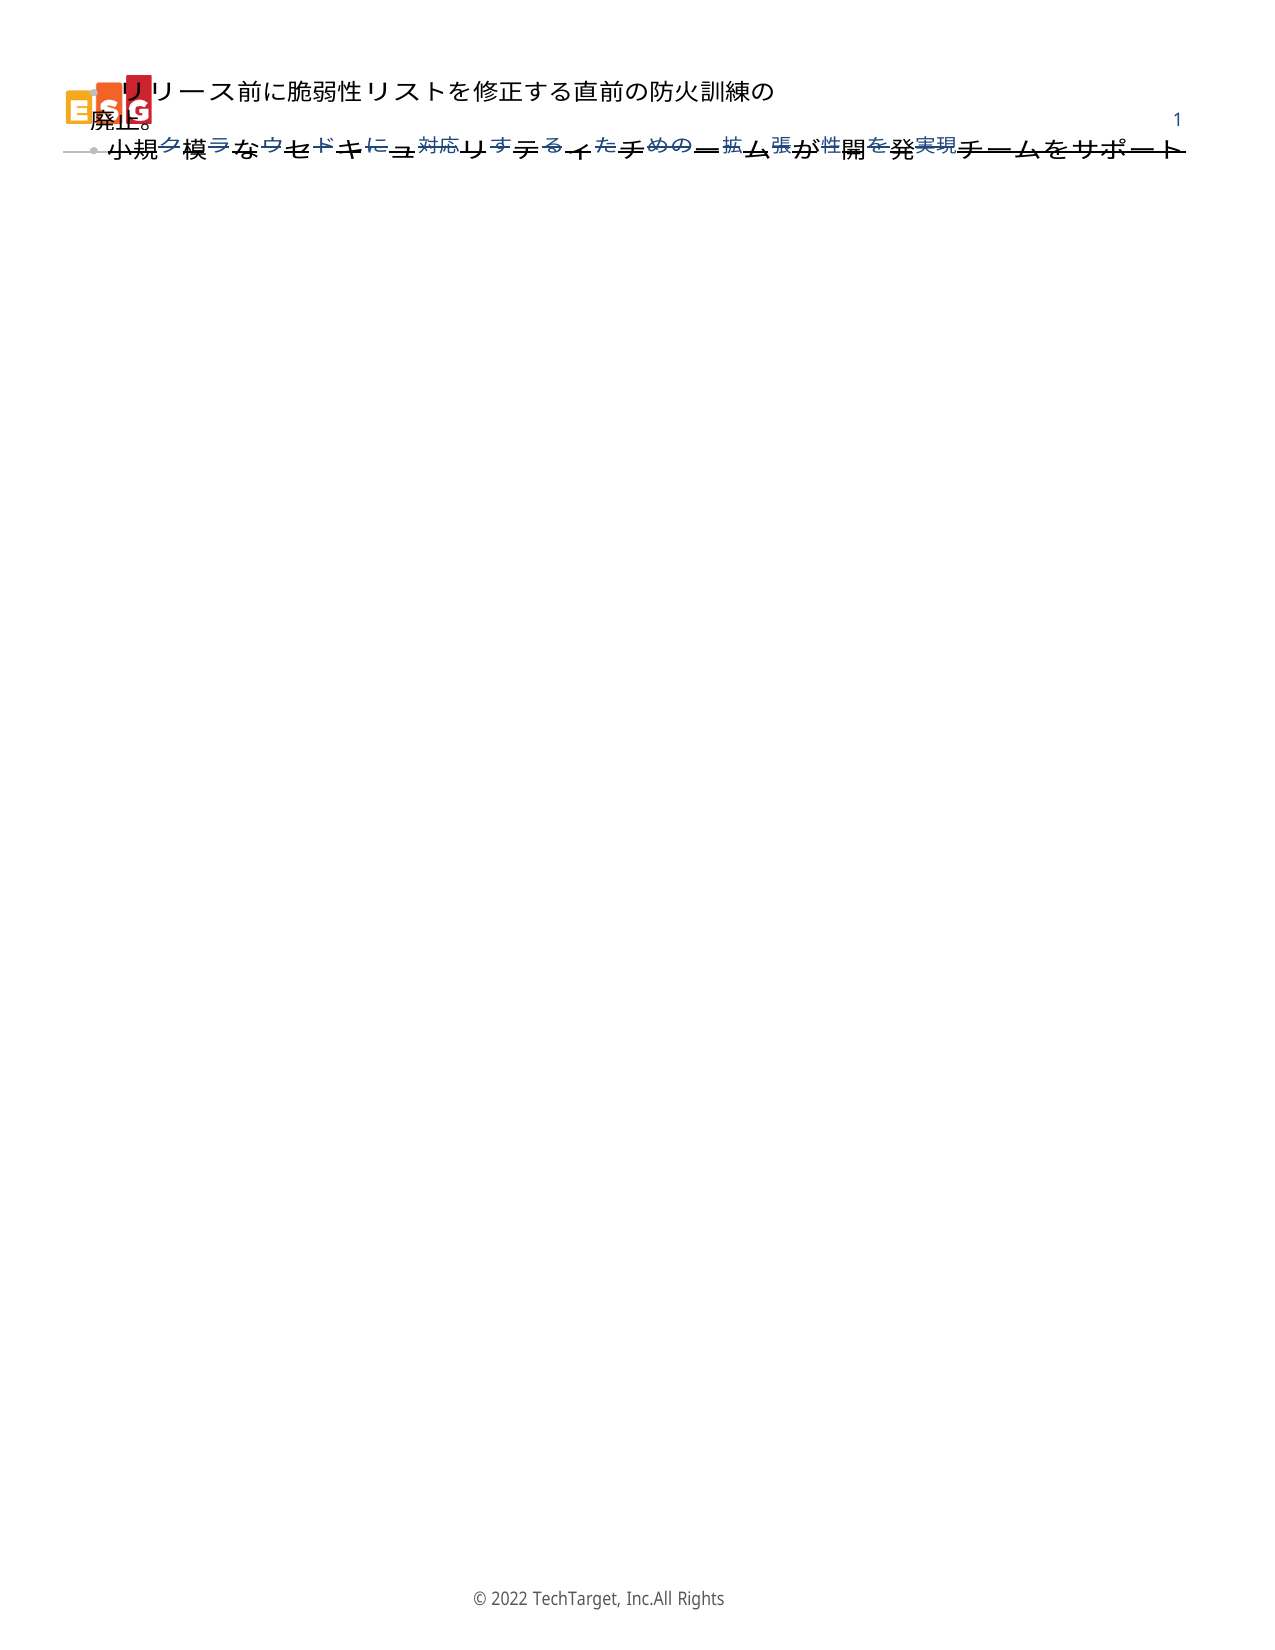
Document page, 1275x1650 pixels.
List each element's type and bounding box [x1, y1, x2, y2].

picture [65, 75, 152, 124]
